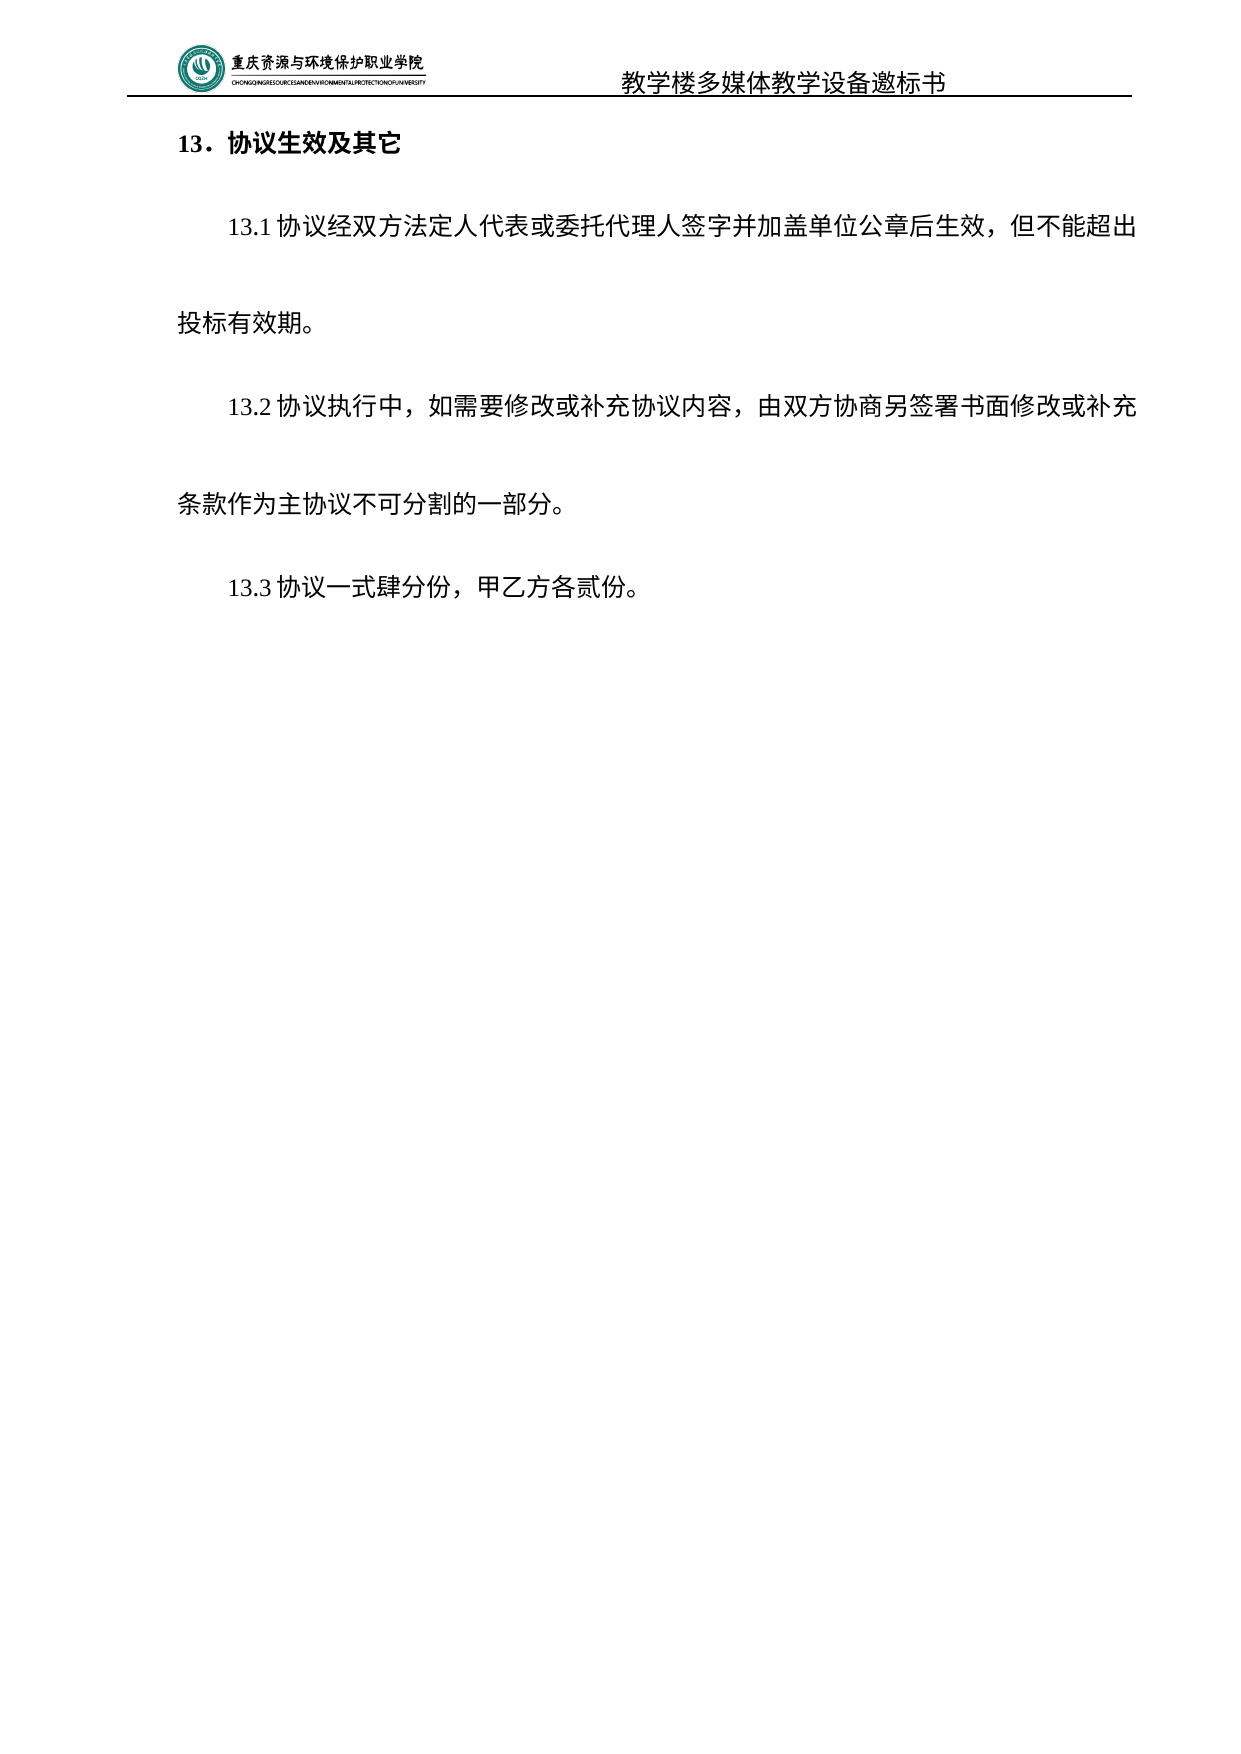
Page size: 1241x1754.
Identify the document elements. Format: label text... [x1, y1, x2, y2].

text 13.2协议执行中，如需要修改或补充协议内容，由双方协商另签署书面修改或补充条款作为主协议不可分割的一部分。 [177, 372, 1137, 535]
text 13．协议生效及其它 [177, 109, 1137, 174]
picture [177, 44, 427, 93]
text 13.3协议一式肆分份，甲乙方各贰份。 [177, 553, 1137, 618]
text 13.1协议经双方法定人代表或委托代理人签字并加盖单位公章后生效，但不能超出投标有效期。 [177, 192, 1137, 354]
